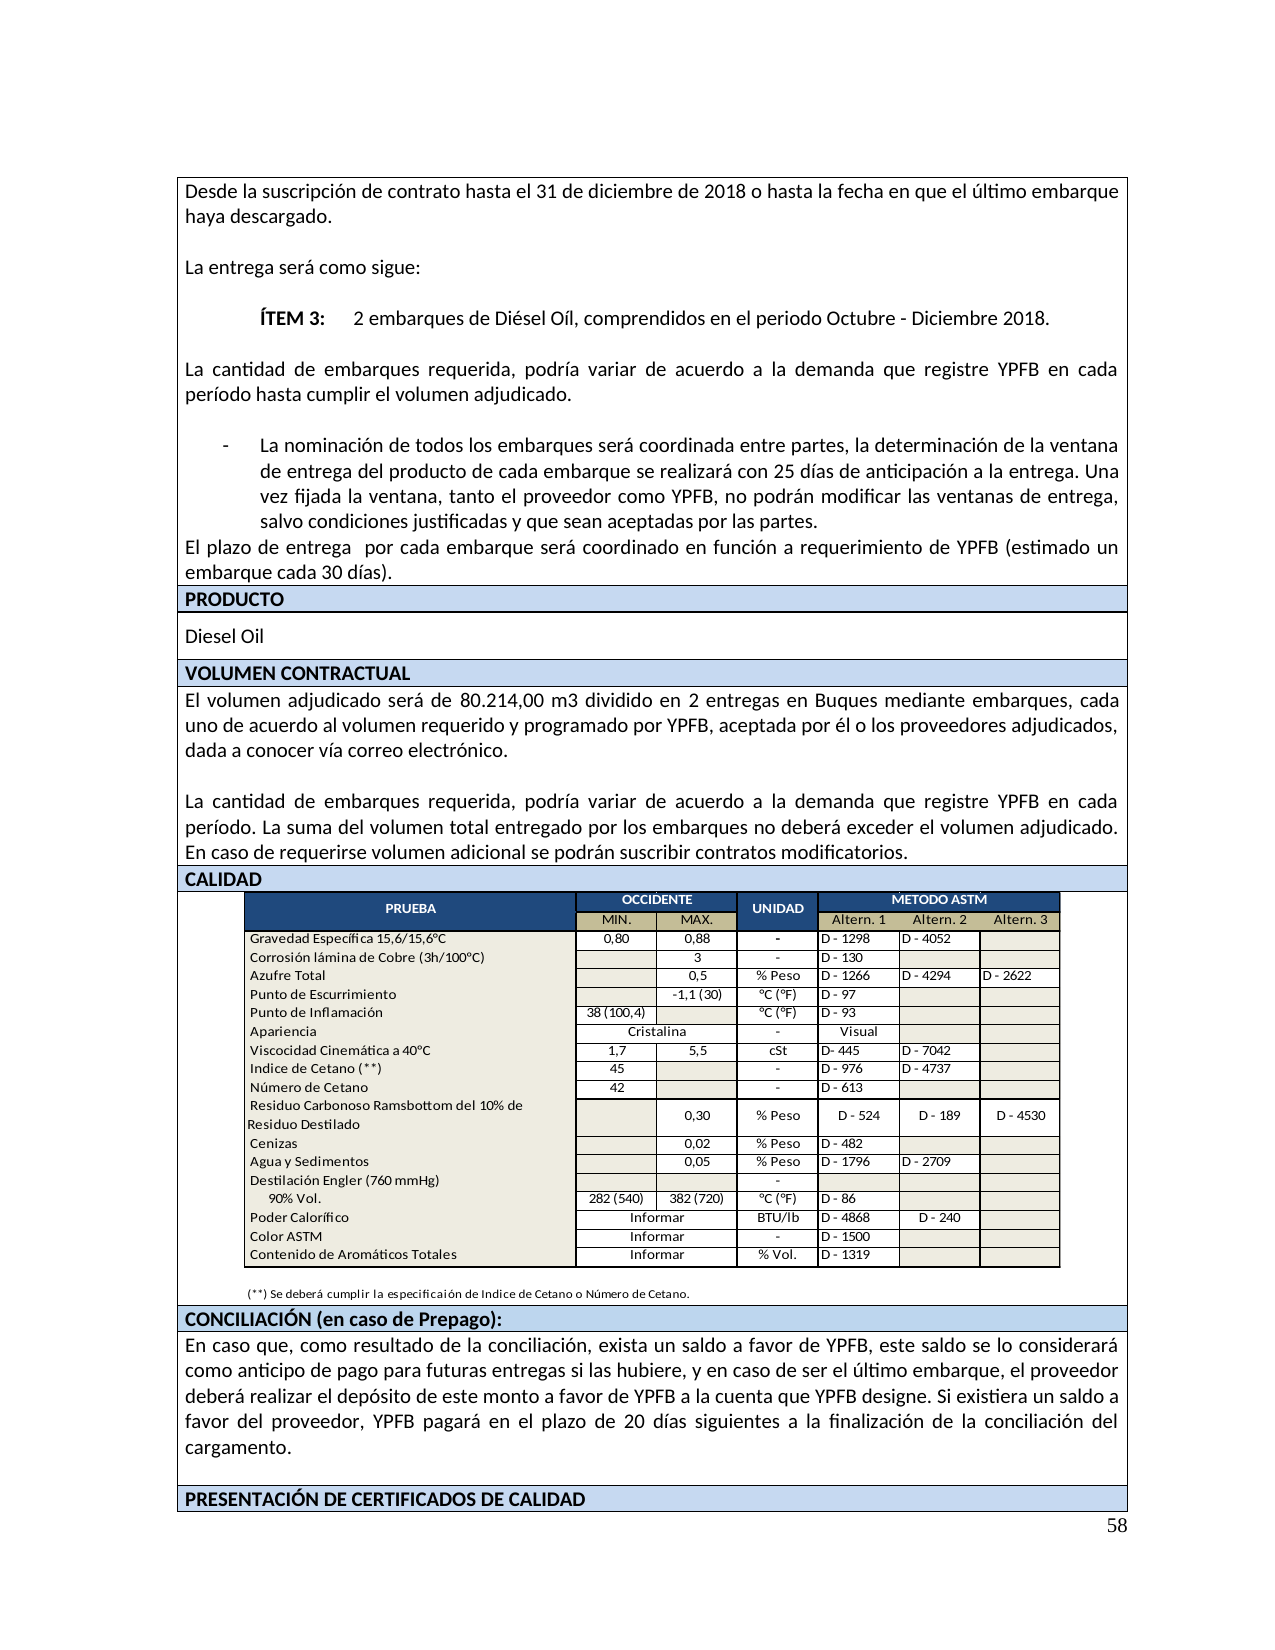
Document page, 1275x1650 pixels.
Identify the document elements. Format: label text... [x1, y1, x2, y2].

table_cell PRODUCTO [178, 586, 1127, 611]
table_cell [178, 892, 1127, 1305]
table_cell PRESENTACIÓN DE CERTIFICADOS DE CALIDAD [178, 1486, 1127, 1511]
table_cell VOLUMEN CONTRACTUAL [178, 660, 1127, 686]
table_cell El volumen adjudicado será de 80.214,00 m3 dividido en 2 entregas en Buques mediante embarques, cada uno de acuerdo al volumen requerido y programado por YPFB, aceptada por él o los proveedores adjudicados, dada a conocer vía correo electrónico. La cantidad de embarques requerida, podría variar de acuerdo a la demanda que registre YPFB en cada período. La suma del volumen total entregado por los embarques no deberá exceder el volumen adjudicado. En caso de requerirse volumen adicional se podrán suscribir contratos modificatorios. [178, 687, 1127, 865]
table_cell CALIDAD [178, 866, 1127, 891]
table_cell Diesel Oil [178, 613, 1127, 659]
table_cell En caso que, como resultado de la conciliación, exista un saldo a favor de YPFB, este saldo se lo considerará como anticipo de pago para futuras entregas si las hubiere, y en caso de ser el último embarque, el proveedor deberá realizar el depósito de este monto a favor de YPFB a la cuenta que YPFB designe. Si existiera un saldo a favor del proveedor, YPFB pagará en el plazo de 20 días siguientes a la finalización de la conciliación del cargamento. [178, 1332, 1127, 1485]
table_cell CONCILIACIÓN (en caso de Prepago): [178, 1306, 1127, 1331]
table_cell Desde la suscripción de contrato hasta el 31 de diciembre de 2018 o hasta la fecha en que el último embarque haya descargado. La entrega será como sigue: ÍTEM 3: 2 embarques de Diésel Oíl, comprendidos en el periodo Octubre - Diciembre 2018. La cantidad de embarques requerida, podría variar de acuerdo a la demanda que registre YPFB en cada período hasta cumplir el volumen adjudicado. La nominación de todos los embarques será coordinada entre partes, la determinación de la ventana de entrega del producto de cada embarque se realizará con 25 días de anticipación a la entrega. Una vez fijada la ventana, tanto el proveedor como YPFB, no podrán modificar las ventanas de entrega, salvo condiciones justificadas y que sean aceptadas por las partes. El plazo de entrega por cada embarque será coordinado en función a requerimiento de YPFB (estimado un embarque cada 30 días). [178, 178, 1127, 585]
